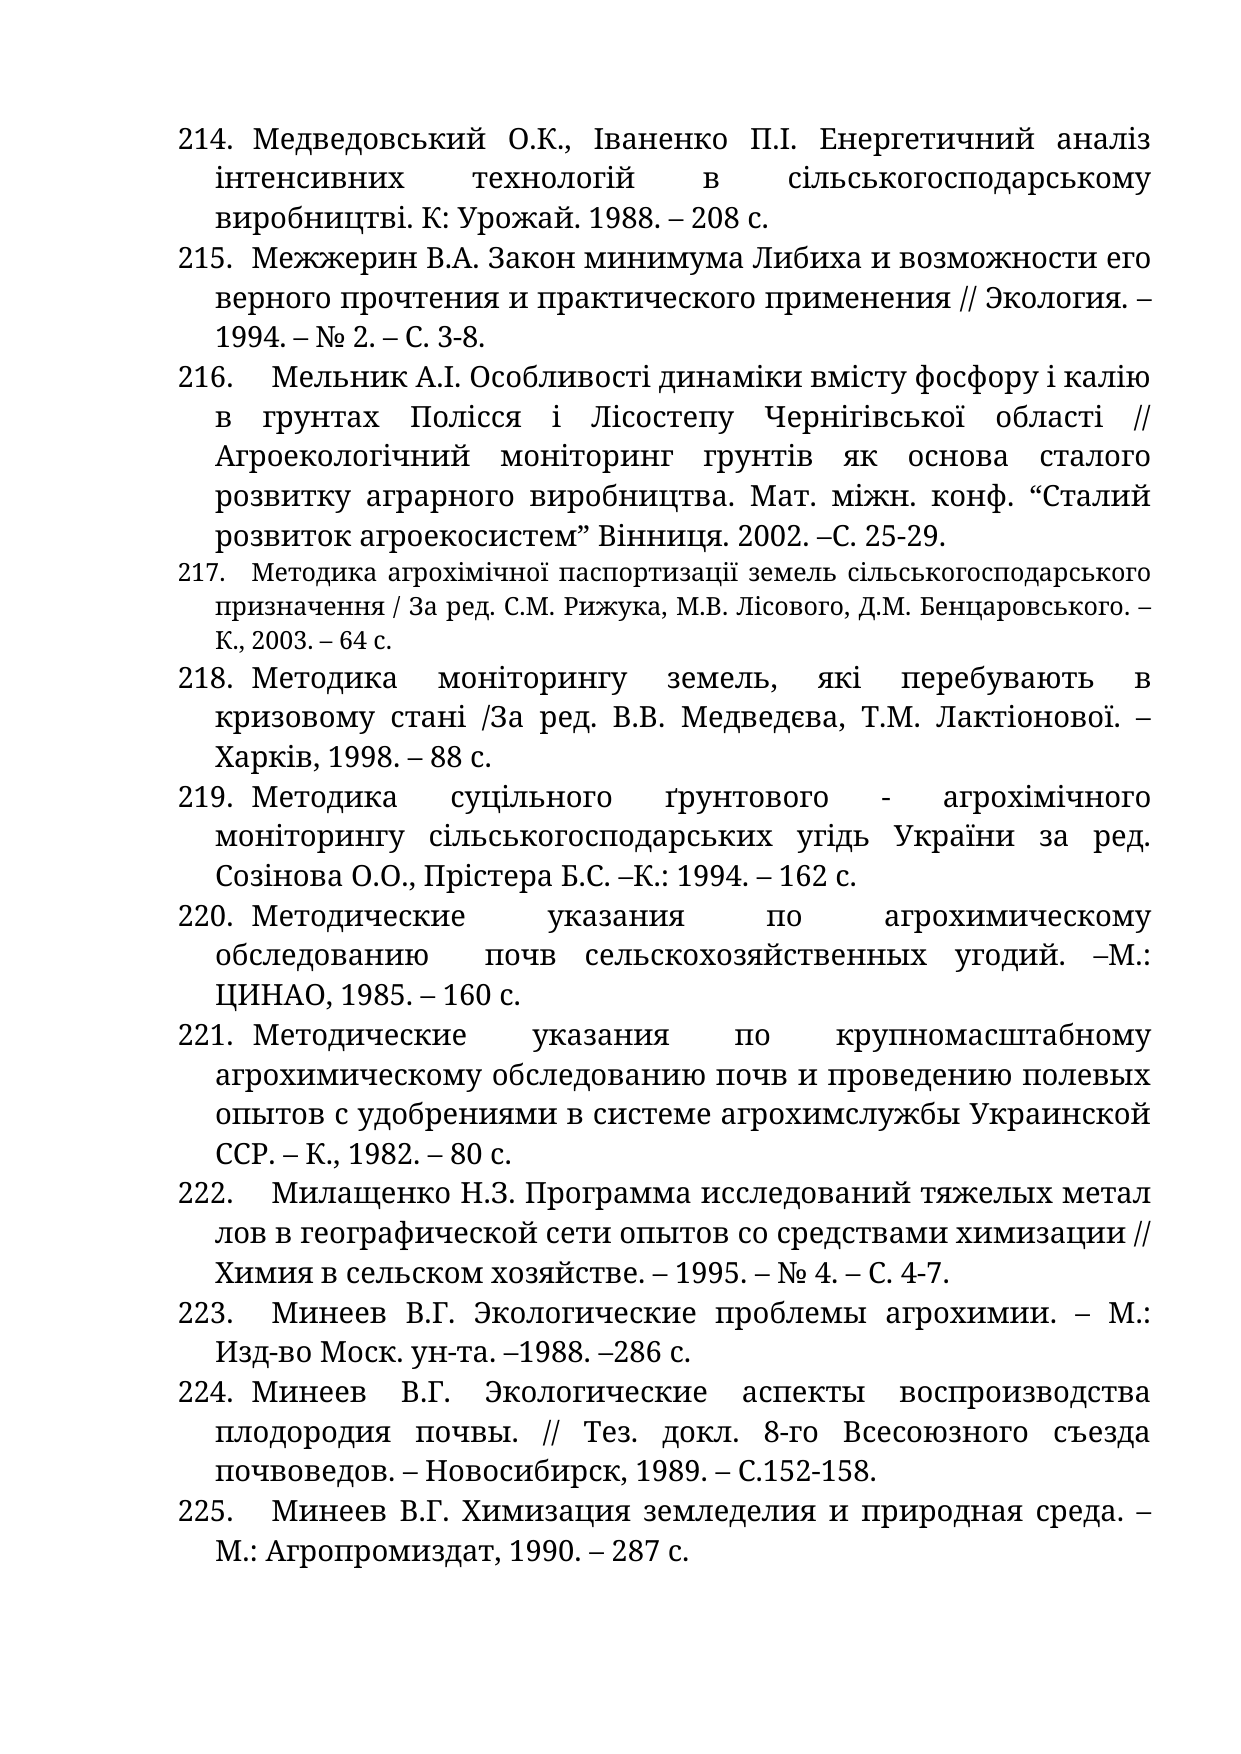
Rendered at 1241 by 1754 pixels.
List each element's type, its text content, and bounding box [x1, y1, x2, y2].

list Милащенко Н.З. Программа исследований тяжелых метал лов в географической сети опытов со средствами химизации // Химия в сельском хозяйстве. – 1995. – № 4. – С. 4-7. [177, 1173, 1152, 1292]
list Минеев В.Г. Химизация земледелия и природная среда. – М.: Агропромиздат, 1990. – 287 с. [177, 1490, 1152, 1570]
list Межжерин В.А. Закон минимума Либиха и возможности его верного прочтения и практического применения // Экология. – 1994. – № 2. – С. 3-8. [177, 237, 1152, 356]
list Методика моніторингу земель, які перебувають в кризовому стані /За ред. В.В. Медведєва, Т.М. Лактіонової. –Харків, 1998. – 88 с. [177, 657, 1152, 776]
list Медведовський О.К., Іваненко П.І. Енергетичний аналіз інтенсивних технологій в сільськогосподарському виробництві. К: Урожай. 1988. – 208 с. [177, 118, 1152, 237]
list Методические указания по крупномасштабному агрохимическому обследованию почв и проведению полевых опытов с удобрениями в системе агрохимслужбы Украинской ССР. – К., 1982. – 80 с. [177, 1014, 1152, 1173]
list Методика суцільного ґрунтового - агрохімічного моніторингу сільськогосподарських угідь України за ред. Созінова О.О., Прістера Б.С. –К.: 1994. – 162 с. [177, 776, 1152, 895]
list Минеев В.Г. Экологические проблемы агрохимии. – М.: Изд-во Моск. ун-та. –1988. –286 с. [177, 1292, 1152, 1371]
list Мельник А.І. Особливості динаміки вмісту фосфору і калію в грунтах Полісся і Лісостепу Чернігівської області // Агроекологічний моніторинг грунтів як основа сталого розвитку аграрного виробництва. Мат. міжн. конф. “Сталий розвиток агроекосистем” Вінниця. 2002. –С. 25-29. [177, 356, 1152, 555]
list Минеев В.Г. Экологические аспекты воспроизводства плодородия почвы. // Тез. докл. 8-го Всесоюзного съезда почвоведов. – Новосибирск, 1989. – С.152-158. [177, 1371, 1152, 1490]
list Методика агрохімічної паспортизації земель сільськогосподарського призначення / За ред. С.М. Рижука, М.В. Лісового, Д.М. Бенцаровського. – К., 2003. – 64 с. [177, 555, 1152, 657]
list Методические указания по агрохимическому обследованию почв сельскохозяйственных угодий. –М.: ЦИНАО, 1985. – 160 с. [177, 895, 1152, 1014]
